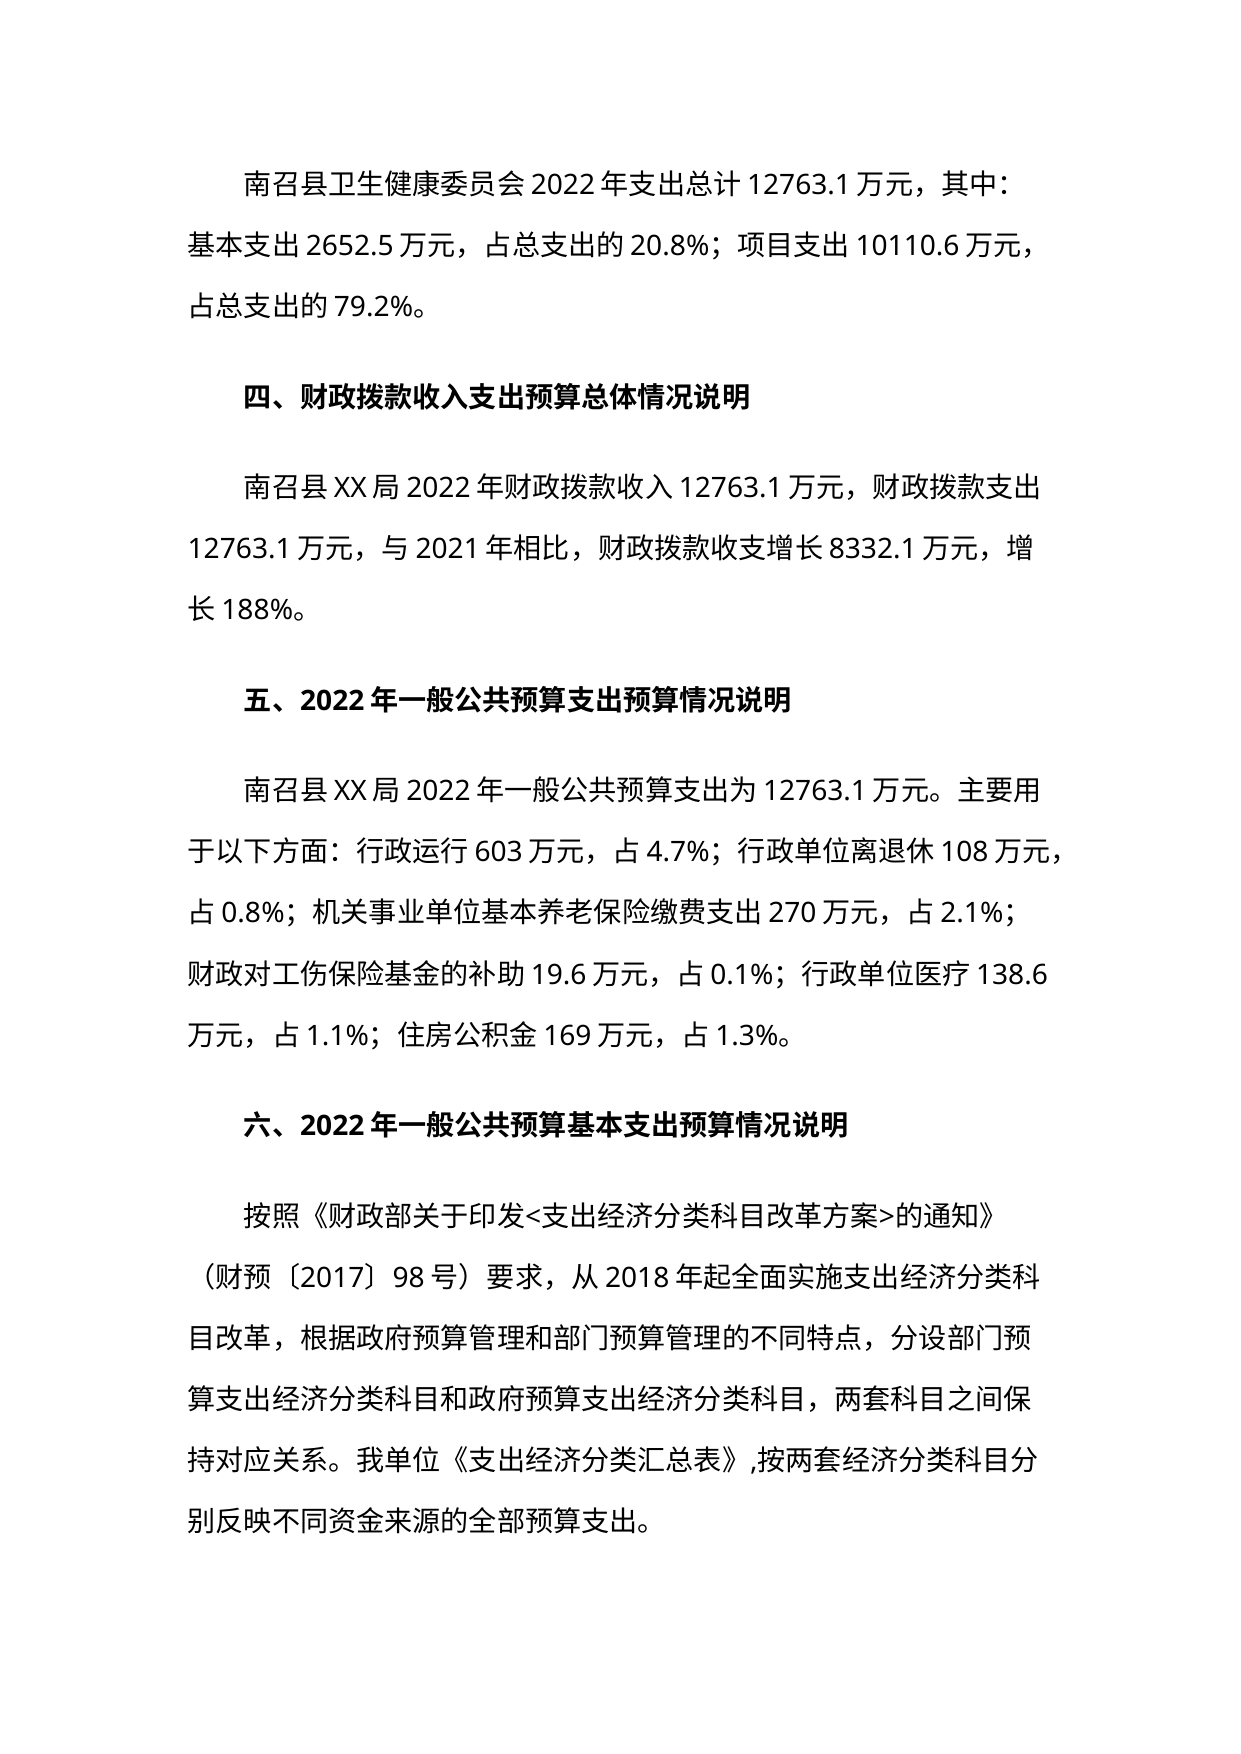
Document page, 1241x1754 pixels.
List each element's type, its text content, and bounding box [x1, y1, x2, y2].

text 六、2022年一般公共预算基本支出预算情况说明 [187, 1103, 1053, 1144]
text 按照《财政部关于印发<支出经济分类科目改革方案>的通知》（财预〔2017〕98号）要求，从2018年起全面实施支出经济分类科目改革，根据政府预算管理和部门预算管理的不同特点，分设部门预算支出经济分类科目和政府预算支出经济分类科目，两套科目之间保持对应关系。我单位《支出经济分类汇总表》,按两套经济分类科目分别反映不同资金来源的全部预算支出。 [187, 1193, 1053, 1540]
text 五、2022年一般公共预算支出预算情况说明 [187, 678, 1053, 718]
text 四、财政拨款收入支出预算总体情况说明 [187, 375, 1053, 415]
text 南召县卫生健康委员会2022年支出总计12763.1万元，其中：基本支出2652.5万元，占总支出的20.8%；项目支出10110.6万元，占总支出的79.2%。 [187, 162, 1053, 325]
text 南召县XX局2022年一般公共预算支出为12763.1万元。主要用于以下方面：行政运行603万元，占4.7%；行政单位离退休108万元，占0.8%；机关事业单位基本养老保险缴费支出270万元，占2.1%；财政对工伤保险基金的补助19.6万元，占0.1%；行政单位医疗138.6万元，占1.1%；住房公积金169万元，占1.3%。 [187, 768, 1053, 1053]
text 南召县XX局2022年财政拨款收入12763.1万元，财政拨款支出12763.1万元，与2021年相比，财政拨款收支增长8332.1万元，增长188%。 [187, 465, 1053, 628]
